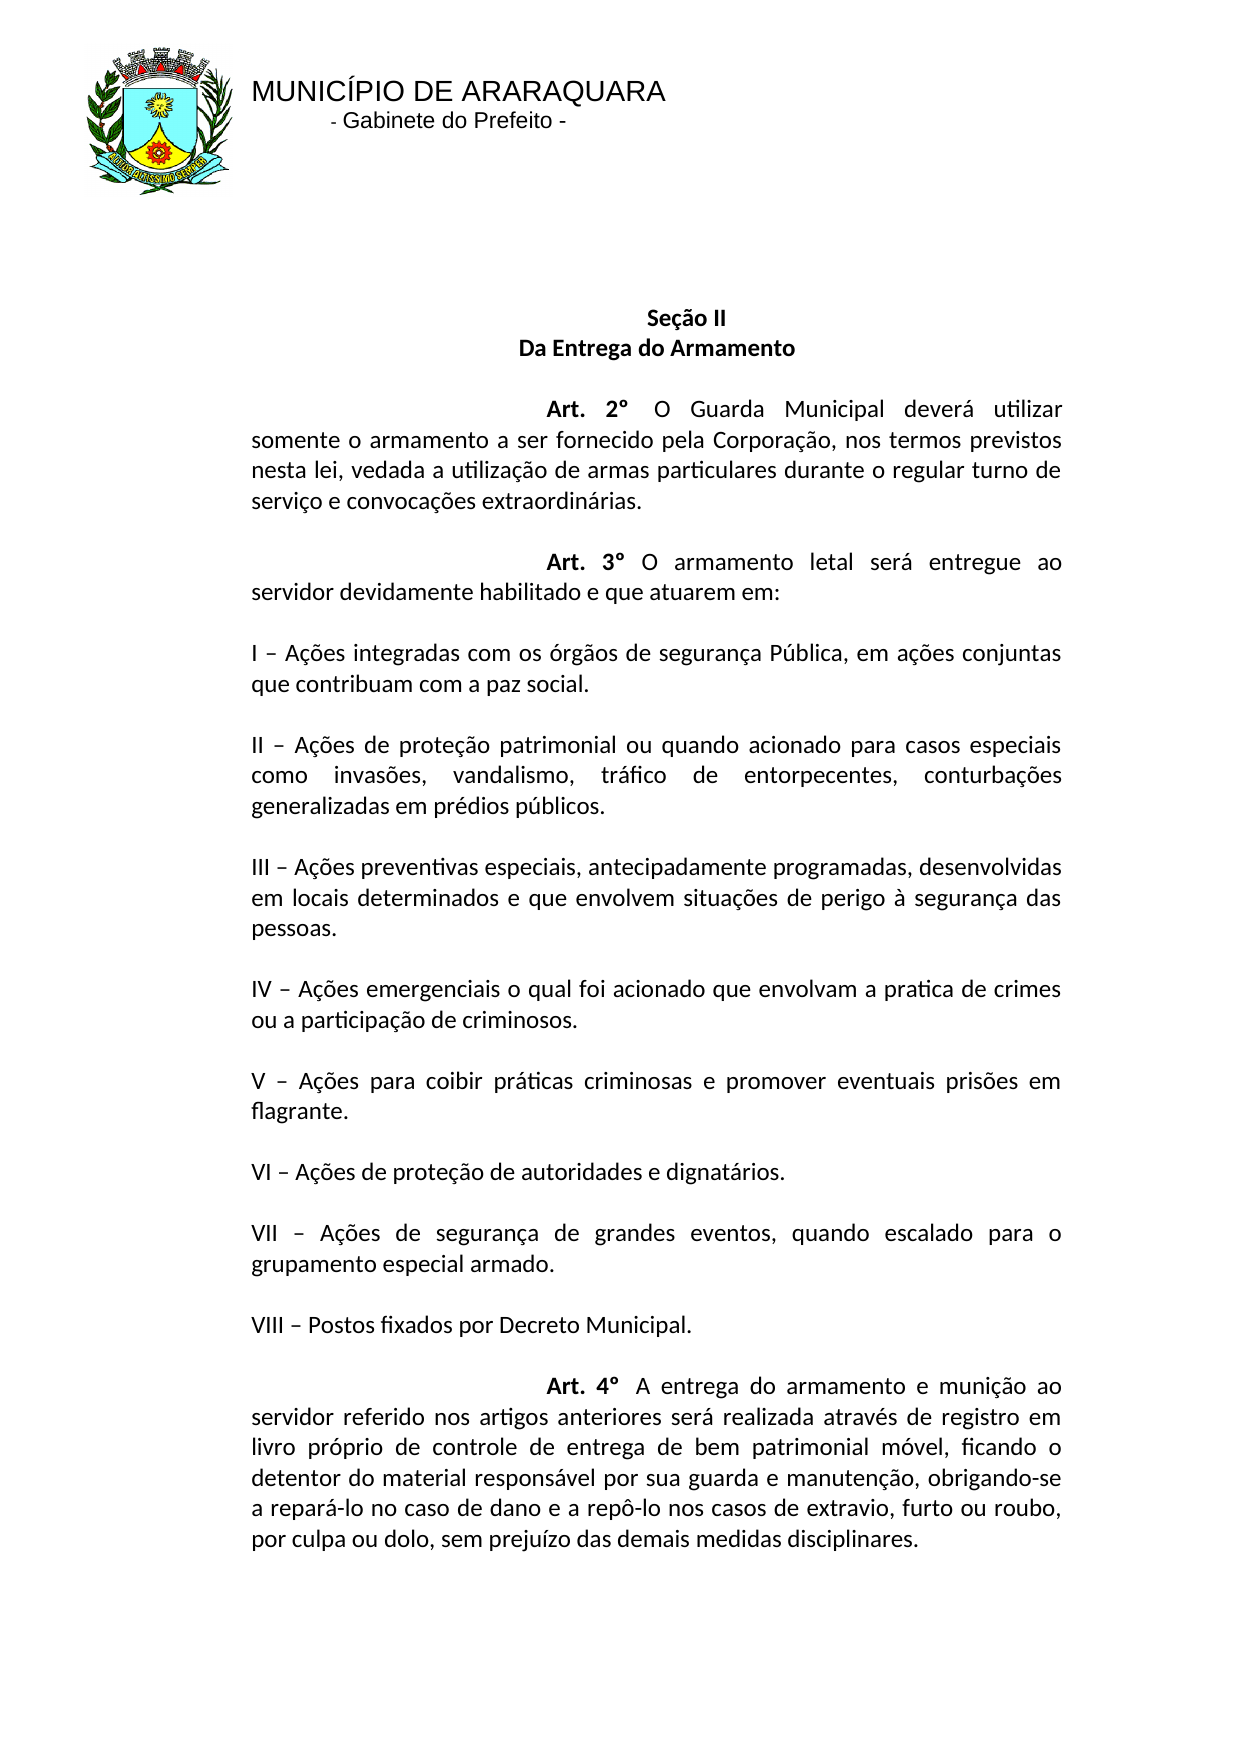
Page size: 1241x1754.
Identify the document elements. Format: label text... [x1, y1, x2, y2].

text Art. 4º A entrega do armamento e munição ao servidor referido nos artigos anteriores será realizada através de registro em livro próprio de controle de entrega de bem patrimonial móvel, ficando o detentor do material responsável por sua guarda e manutenção, obrigando-se a repará-lo no caso de dano e a repô-lo nos casos de extravio, furto ou roubo, por culpa ou dolo, sem prejuízo das demais medidas disciplinares. [251, 1370, 1063, 1553]
picture [83, 43, 234, 197]
text II – Ações de proteção patrimonial ou quando acionado para casos especiais como invasões, vandalismo, tráfico de entorpecentes, conturbações generalizadas em prédios públicos. [251, 729, 1063, 821]
text Art. 3º O armamento letal será entregue ao servidor devidamente habilitado e que atuarem em: [251, 546, 1063, 607]
text III – Ações preventivas especiais, antecipadamente programadas, desenvolvidas em locais determinados e que envolvem situações de perigo à segurança das pessoas. [251, 851, 1063, 943]
text VII – Ações de segurança de grandes eventos, quando escalado para o grupamento especial armado. [251, 1217, 1063, 1278]
text V – Ações para coibir práticas criminosas e promover eventuais prisões em flagrante. [251, 1065, 1063, 1126]
text Da Entrega do Armamento [251, 332, 1063, 363]
text Seção II [251, 302, 1063, 332]
text VIII – Postos fixados por Decreto Municipal. [251, 1309, 1063, 1339]
text VI – Ações de proteção de autoridades e dignatários. [251, 1156, 1063, 1187]
text I – Ações integradas com os órgãos de segurança Pública, em ações conjuntas que contribuam com a paz social. [251, 638, 1063, 699]
text Art. 2º O Guarda Municipal deverá utilizar somente o armamento a ser fornecido pela Corporação, nos termos previstos nesta lei, vedada a utilização de armas particulares durante o regular turno de serviço e convocações extraordinárias. [251, 393, 1063, 516]
text IV – Ações emergenciais o qual foi acionado que envolvam a pratica de crimes ou a participação de criminosos. [251, 973, 1063, 1034]
